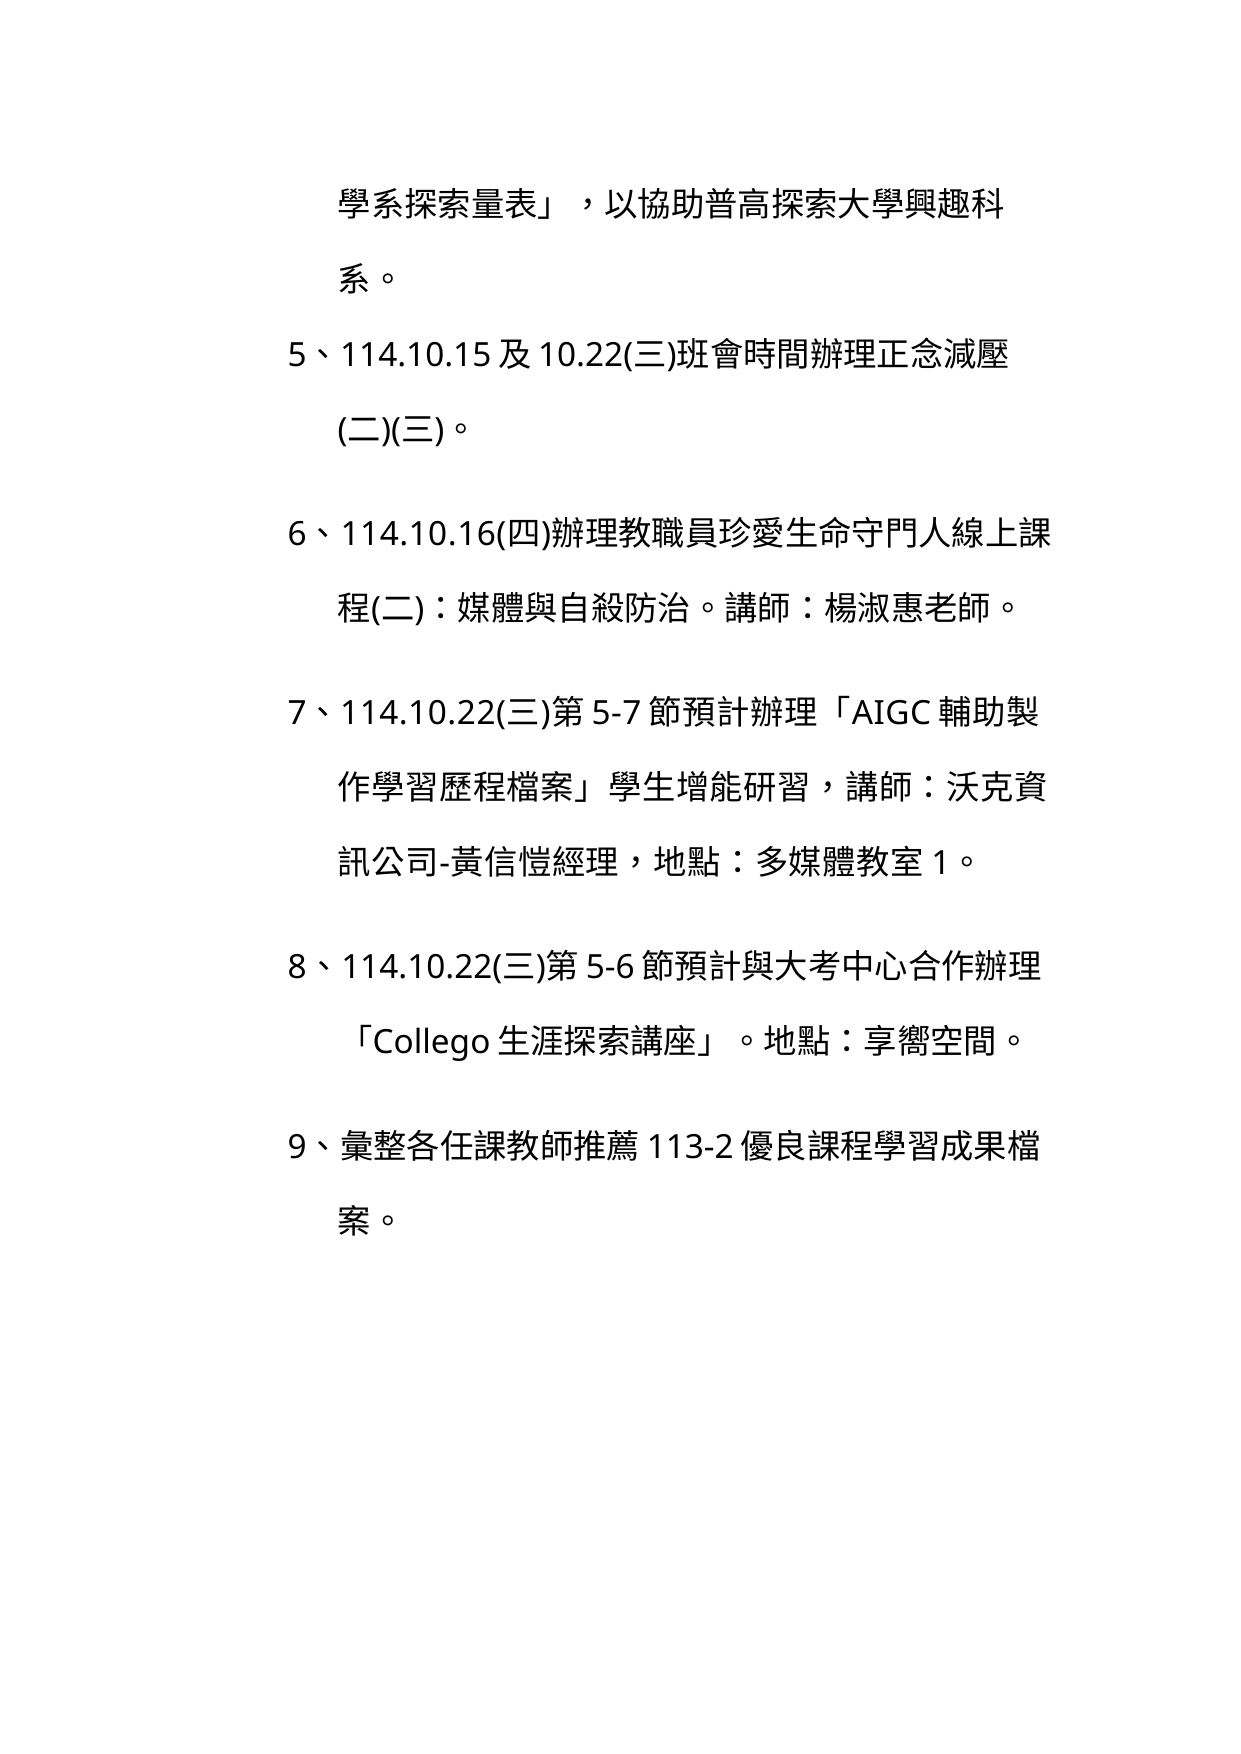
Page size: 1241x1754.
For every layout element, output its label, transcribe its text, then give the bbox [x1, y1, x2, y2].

text 9、彙整各任課教師推薦113-2優良課程學習成果檔 [187, 1106, 1053, 1181]
text 8、114.10.22(三)第5-6節預計與大考中心合作辦理「Collego生涯探索講座」。地點：享嚮空間。 [287, 927, 1053, 1077]
text 7、114.10.22(三)第5-7節預計辦理「AIGC輔助製作學習歷程檔案」學生增能研習，講師：沃克資訊公司-黃信愷經理，地點：多媒體教室1。 [287, 673, 1053, 898]
text 5、114.10.15及10.22(三)班會時間辦理正念減壓 [187, 314, 1053, 389]
text 案。 [187, 1181, 1053, 1256]
text 系。 [187, 239, 1053, 314]
text 6、114.10.16(四)辦理教職員珍愛生命守門人線上課程(二)：媒體與自殺防治。講師：楊淑惠老師。 [287, 494, 1053, 644]
text 學系探索量表」，以協助普高探索大學興趣科 [187, 164, 1053, 239]
text (二)(三)。 [187, 389, 1053, 464]
